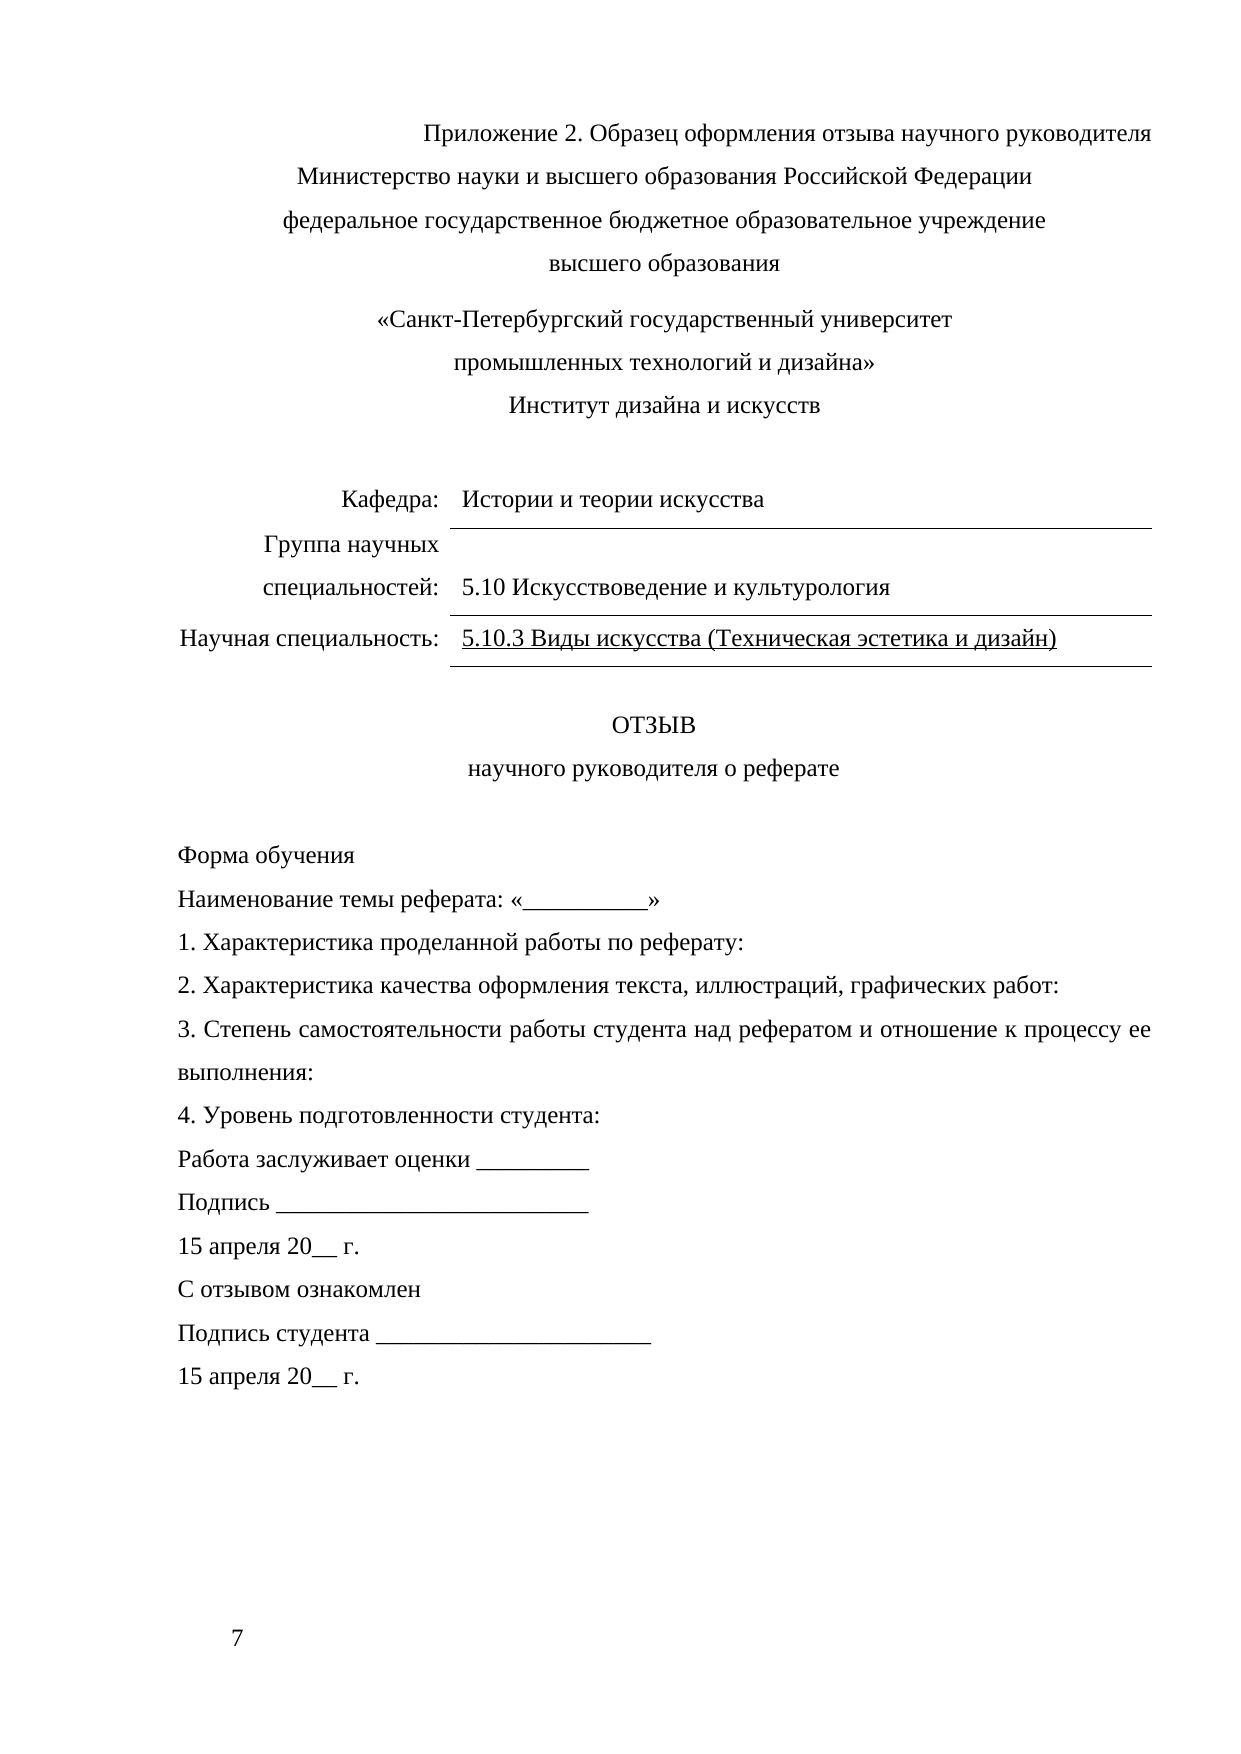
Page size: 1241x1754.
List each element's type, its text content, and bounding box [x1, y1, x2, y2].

table_header Кафедра: [159, 477, 450, 528]
text промышленных технологий и дизайна» [177, 347, 1152, 376]
text 2. Характеристика качества оформления текста, иллюстраций, графических работ: [177, 971, 1152, 999]
text С отзывом ознакомлен [177, 1274, 1152, 1303]
table_header Истории и теории искусства [450, 477, 1152, 528]
table_cell научного руководителя о реферате [262, 754, 1045, 797]
table_cell Группа научных специальностей: [159, 528, 450, 615]
text 15 апреля 20__ г. [177, 1231, 1152, 1259]
text Подпись студента ______________________ [177, 1318, 1152, 1346]
text 4. Уровень подготовленности студента: [177, 1101, 1152, 1129]
text Наименование темы реферата: «__________» [177, 884, 1152, 912]
text «Санкт-Петербургский государственный университет [177, 304, 1152, 332]
text 15 апреля 20__ г. [177, 1361, 1152, 1390]
text Подпись _________________________ [177, 1187, 1152, 1216]
table_header ОТЗЫВ [262, 710, 1045, 753]
text Министерство науки и высшего образования Российской Федерации [177, 161, 1152, 190]
text 3. Степень самостоятельности работы студента над рефератом и отношение к процессу ее выполнения: [177, 1014, 1152, 1086]
text высшего образования [177, 248, 1152, 277]
table_cell 5.10.3 Виды искусства (Техническая эстетика и дизайн) [450, 616, 1152, 666]
table_cell Научная специальность: [159, 615, 450, 666]
text федеральное государственное бюджетное образовательное учреждение [177, 205, 1152, 233]
text Форма обучения [177, 840, 1152, 869]
table_cell 5.10 Искусствоведение и культурология [450, 529, 1152, 615]
text Приложение 2. Образец оформления отзыва научного руководителя [177, 118, 1152, 147]
text Работа заслуживает оценки _________ [177, 1144, 1152, 1173]
table_header Институт дизайна и искусств [177, 391, 1152, 434]
text 1. Характеристика проделанной работы по реферату: [177, 927, 1152, 956]
